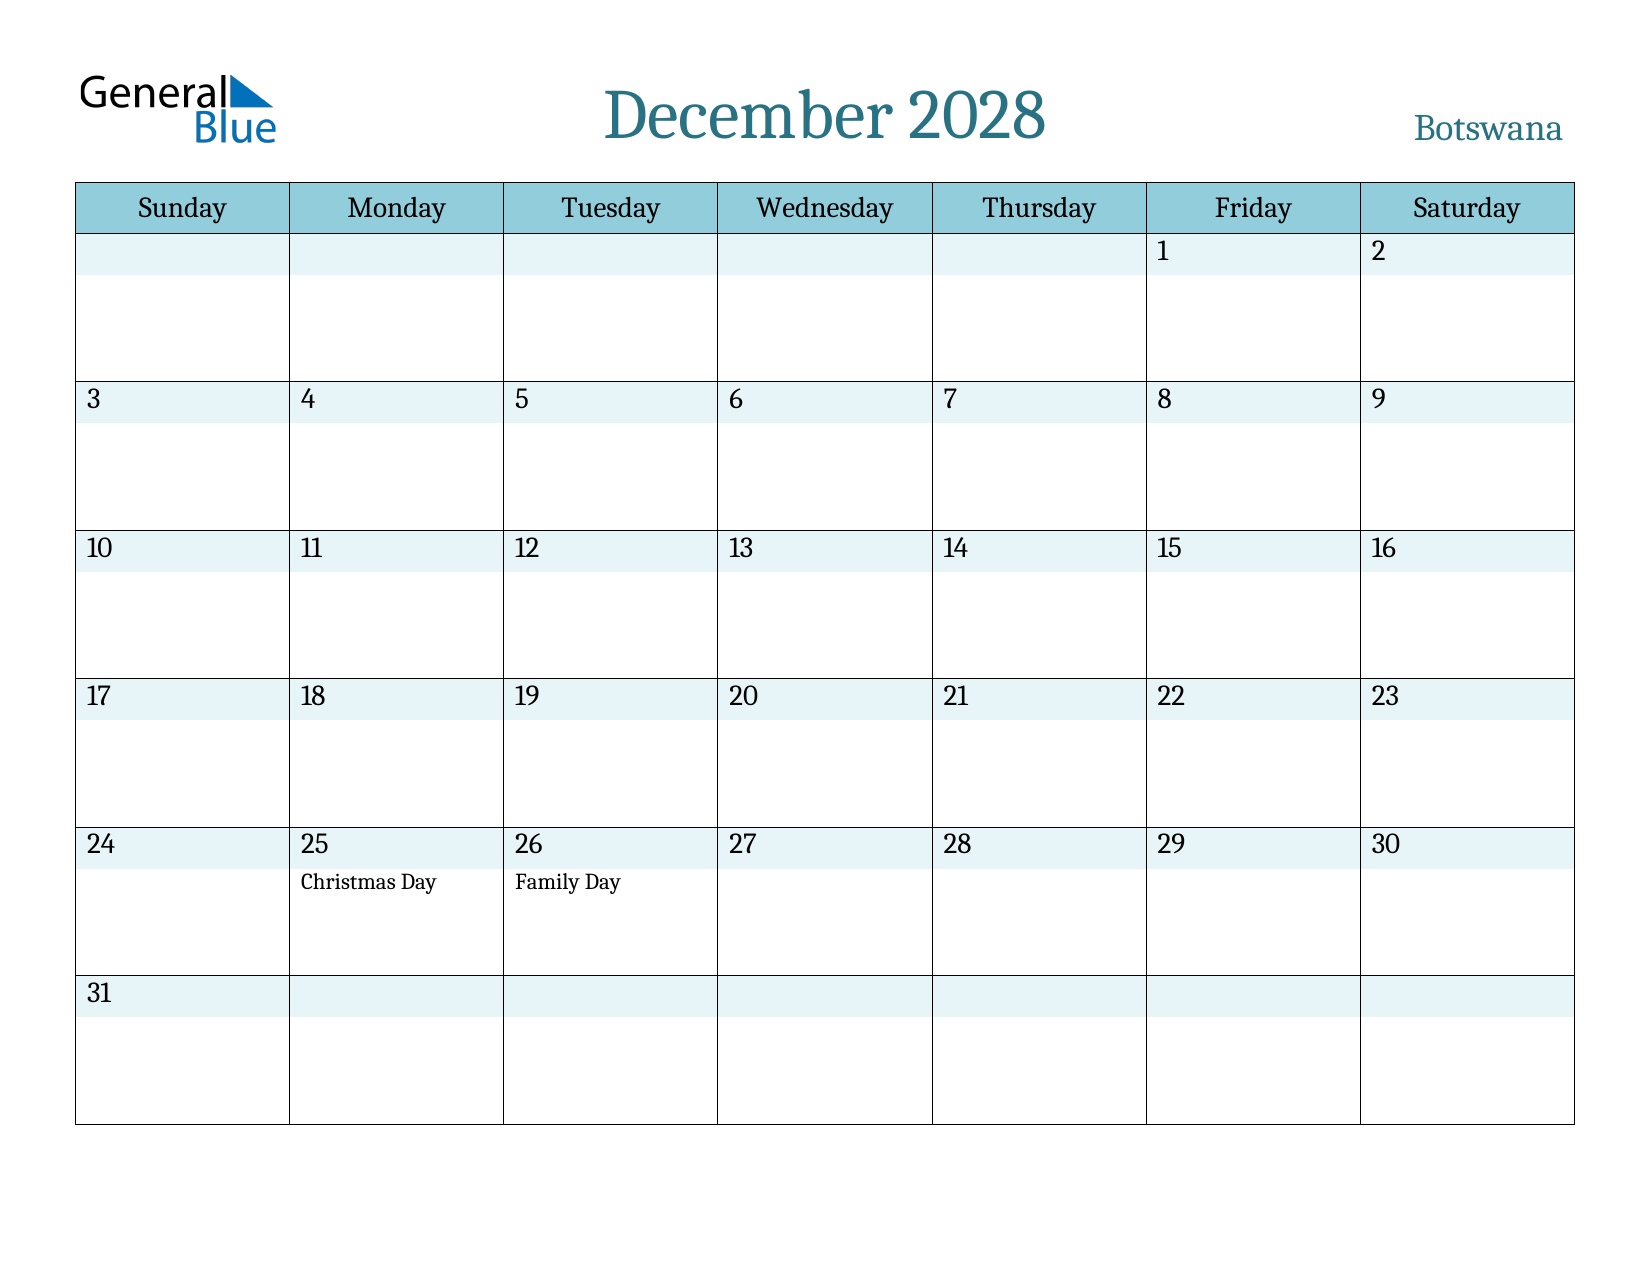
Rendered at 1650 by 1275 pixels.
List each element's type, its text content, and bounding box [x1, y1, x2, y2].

table_cell 7 [933, 382, 1146, 423]
table_cell 23 [1361, 679, 1574, 720]
table_cell 28 [933, 828, 1146, 869]
table_cell [76, 720, 289, 827]
table_cell [1361, 275, 1574, 381]
table_header Botswana [1146, 75, 1574, 182]
table_cell 8 [1147, 382, 1360, 423]
table_cell Thursday [933, 183, 1146, 233]
table_cell 12 [504, 531, 717, 572]
table_cell [76, 275, 289, 381]
table_cell 18 [290, 679, 503, 720]
table_cell 15 [1147, 531, 1360, 572]
picture [80, 75, 276, 143]
table_cell 10 [76, 531, 289, 572]
table_cell [76, 423, 289, 530]
table_cell Sunday [76, 183, 289, 233]
table_cell 1 [1147, 234, 1360, 275]
table_cell [933, 720, 1146, 827]
table_cell [1147, 720, 1360, 827]
table_cell [933, 869, 1146, 975]
table_cell 21 [933, 679, 1146, 720]
table_cell [718, 572, 932, 678]
table_cell 16 [1361, 531, 1574, 572]
table_cell [933, 423, 1146, 530]
table_cell 29 [1147, 828, 1360, 869]
table_cell [290, 234, 503, 275]
table_cell 27 [718, 828, 932, 869]
table_cell 24 [76, 828, 289, 869]
table_cell [1147, 976, 1360, 1017]
table_cell Wednesday [718, 183, 932, 233]
table_cell [1147, 869, 1360, 975]
table_cell 2 [1361, 234, 1574, 275]
table_cell [76, 572, 289, 678]
table_cell [933, 976, 1146, 1017]
table_cell [1147, 423, 1360, 530]
table_cell 14 [933, 531, 1146, 572]
table_cell [718, 976, 932, 1017]
table_cell [1361, 1017, 1574, 1123]
table_cell [290, 572, 503, 678]
table_cell [76, 869, 289, 975]
table_cell 3 [76, 382, 289, 423]
table_cell 9 [1361, 382, 1574, 423]
table_cell [718, 275, 932, 381]
table_cell [1147, 572, 1360, 678]
table_cell [504, 720, 717, 827]
table_cell [1361, 720, 1574, 827]
table_cell [1361, 976, 1574, 1017]
table_cell [933, 572, 1146, 678]
table_cell [290, 720, 503, 827]
table_cell 17 [76, 679, 289, 720]
table_cell 25 [290, 828, 503, 869]
table_cell [933, 1017, 1146, 1123]
table_cell [1361, 869, 1574, 975]
table_cell [290, 423, 503, 530]
table_cell [718, 1017, 932, 1123]
table_cell 22 [1147, 679, 1360, 720]
table_cell [504, 275, 717, 381]
table_cell 11 [290, 531, 503, 572]
table_cell [76, 234, 289, 275]
table_cell Friday [1147, 183, 1360, 233]
table_cell 6 [718, 382, 932, 423]
table_cell Tuesday [504, 183, 717, 233]
table_cell [290, 275, 503, 381]
table_cell Monday [290, 183, 503, 233]
table_cell [504, 976, 717, 1017]
table_cell 26 [504, 828, 717, 869]
table_cell 20 [718, 679, 932, 720]
table_cell [290, 1017, 503, 1123]
table_cell [1147, 275, 1360, 381]
table_cell 5 [504, 382, 717, 423]
table_cell [504, 572, 717, 678]
table_cell Family Day [504, 869, 717, 975]
table_cell [718, 720, 932, 827]
table_cell [1361, 423, 1574, 530]
table_cell [718, 869, 932, 975]
table_cell [504, 234, 717, 275]
table_header [76, 75, 503, 182]
table_cell [504, 423, 717, 530]
table_cell [1147, 1017, 1360, 1123]
table_cell [933, 275, 1146, 381]
table_cell 13 [718, 531, 932, 572]
table_cell [933, 234, 1146, 275]
table_cell [76, 1017, 289, 1123]
table_cell 31 [76, 976, 289, 1017]
table_cell Saturday [1361, 183, 1574, 233]
table_cell [718, 423, 932, 530]
table_cell 30 [1361, 828, 1574, 869]
table_cell 4 [290, 382, 503, 423]
table_cell Christmas Day [290, 869, 503, 975]
table_cell [290, 976, 503, 1017]
table_cell [718, 234, 932, 275]
table_cell [504, 1017, 717, 1123]
table_cell [1361, 572, 1574, 678]
table_cell 19 [504, 679, 717, 720]
table_header December 2028 [504, 75, 1146, 182]
